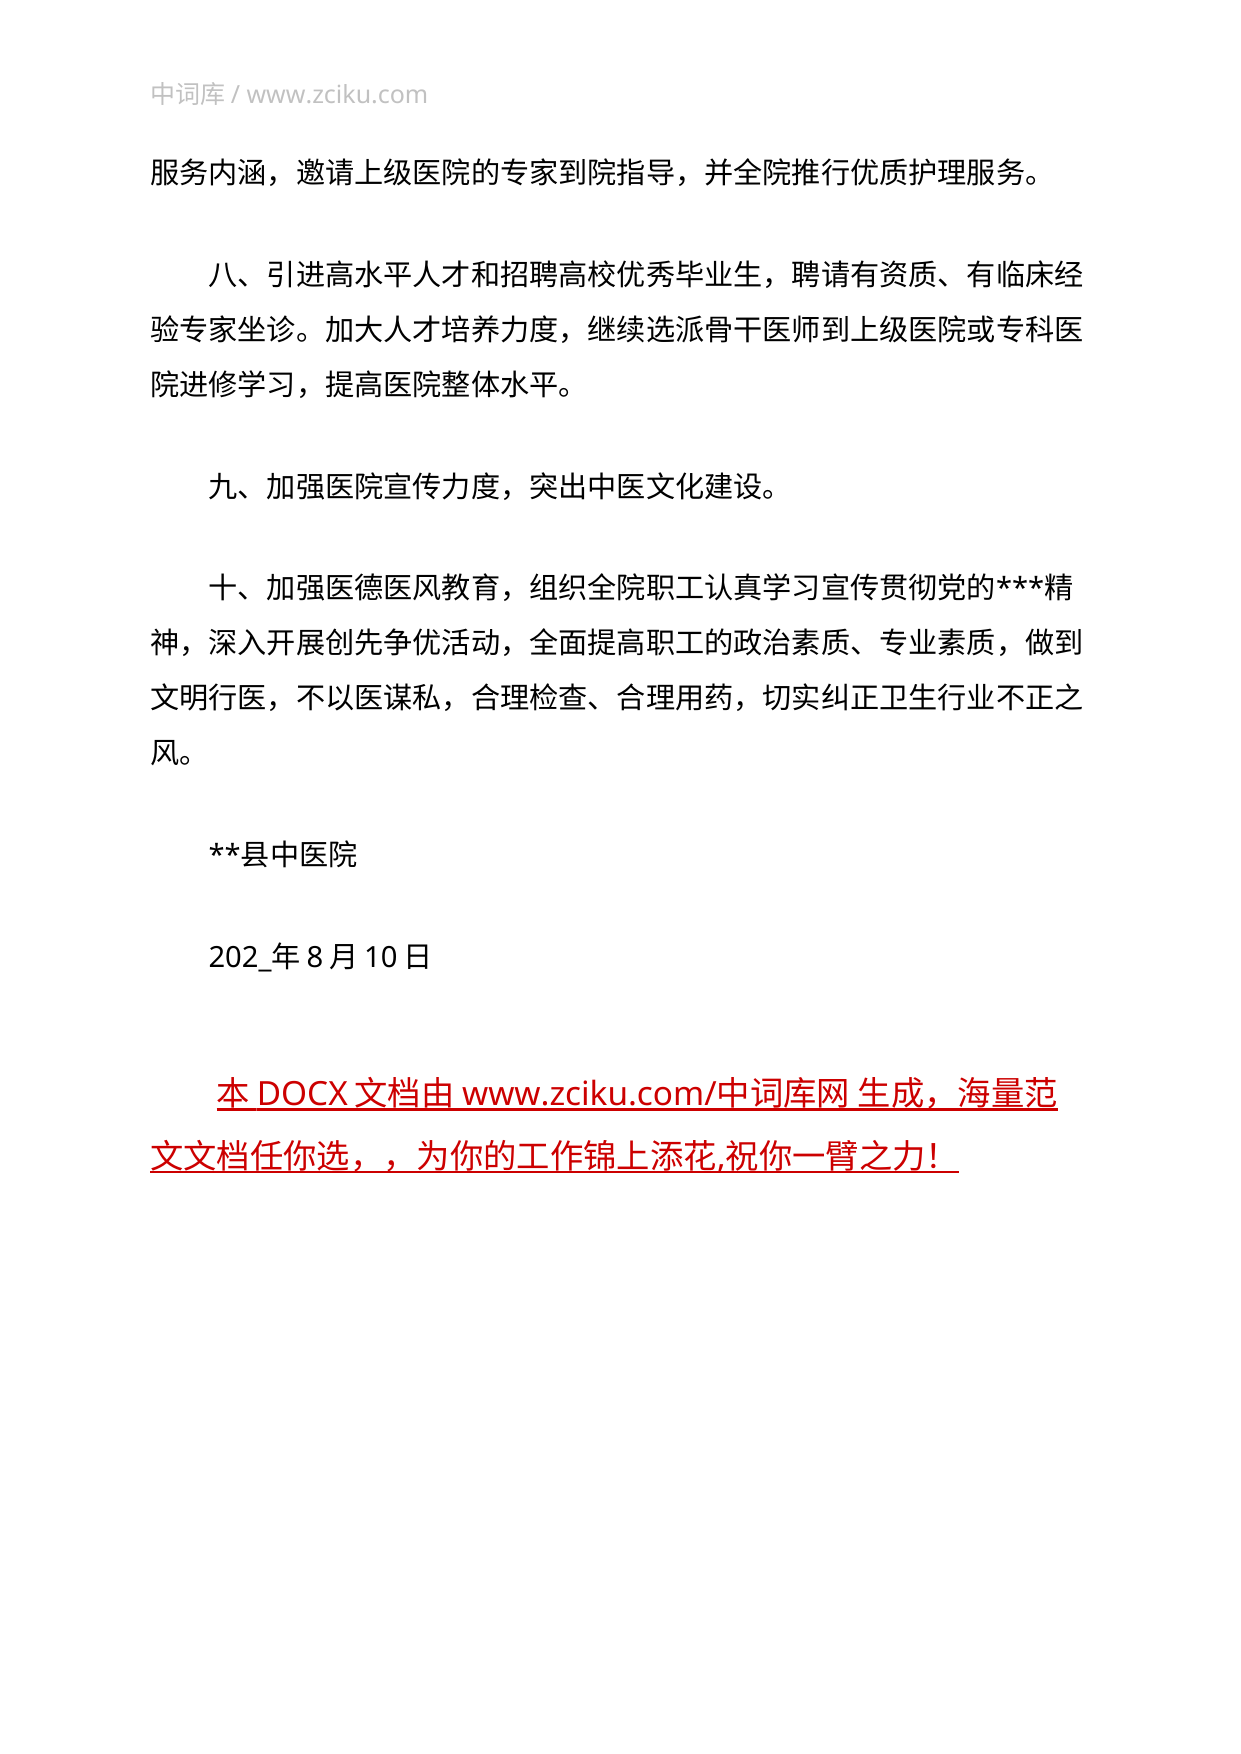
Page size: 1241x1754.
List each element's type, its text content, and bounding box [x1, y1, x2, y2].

text 本DOCX文档由 www.zciku.com/中词库网 生成，海量范文文档任你选，，为你的工作锦上添花,祝你一臂之力！ [150, 1067, 1090, 1178]
text 十、加强医德医风教育，组织全院职工认真学习宣传贯彻党的***精神，深入开展创先争优活动，全面提高职工的政治素质、专业素质，做到文明行医，不以医谋私，合理检查、合理用药，切实纠正卫生行业不正之风。 [150, 565, 1090, 772]
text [150, 150, 1090, 192]
text 九、加强医院宣传力度，突出中医文化建设。 [150, 463, 1090, 506]
text 八、引进高水平人才和招聘高校优秀毕业生，聘请有资质、有临床经验专家坐诊。加大人才培养力度，继续选派骨干医师到上级医院或专科医院进修学习，提高医院整体水平。 [150, 252, 1090, 404]
text **县中医院 [150, 832, 1090, 874]
text 202_年8月10日 [150, 934, 1090, 976]
